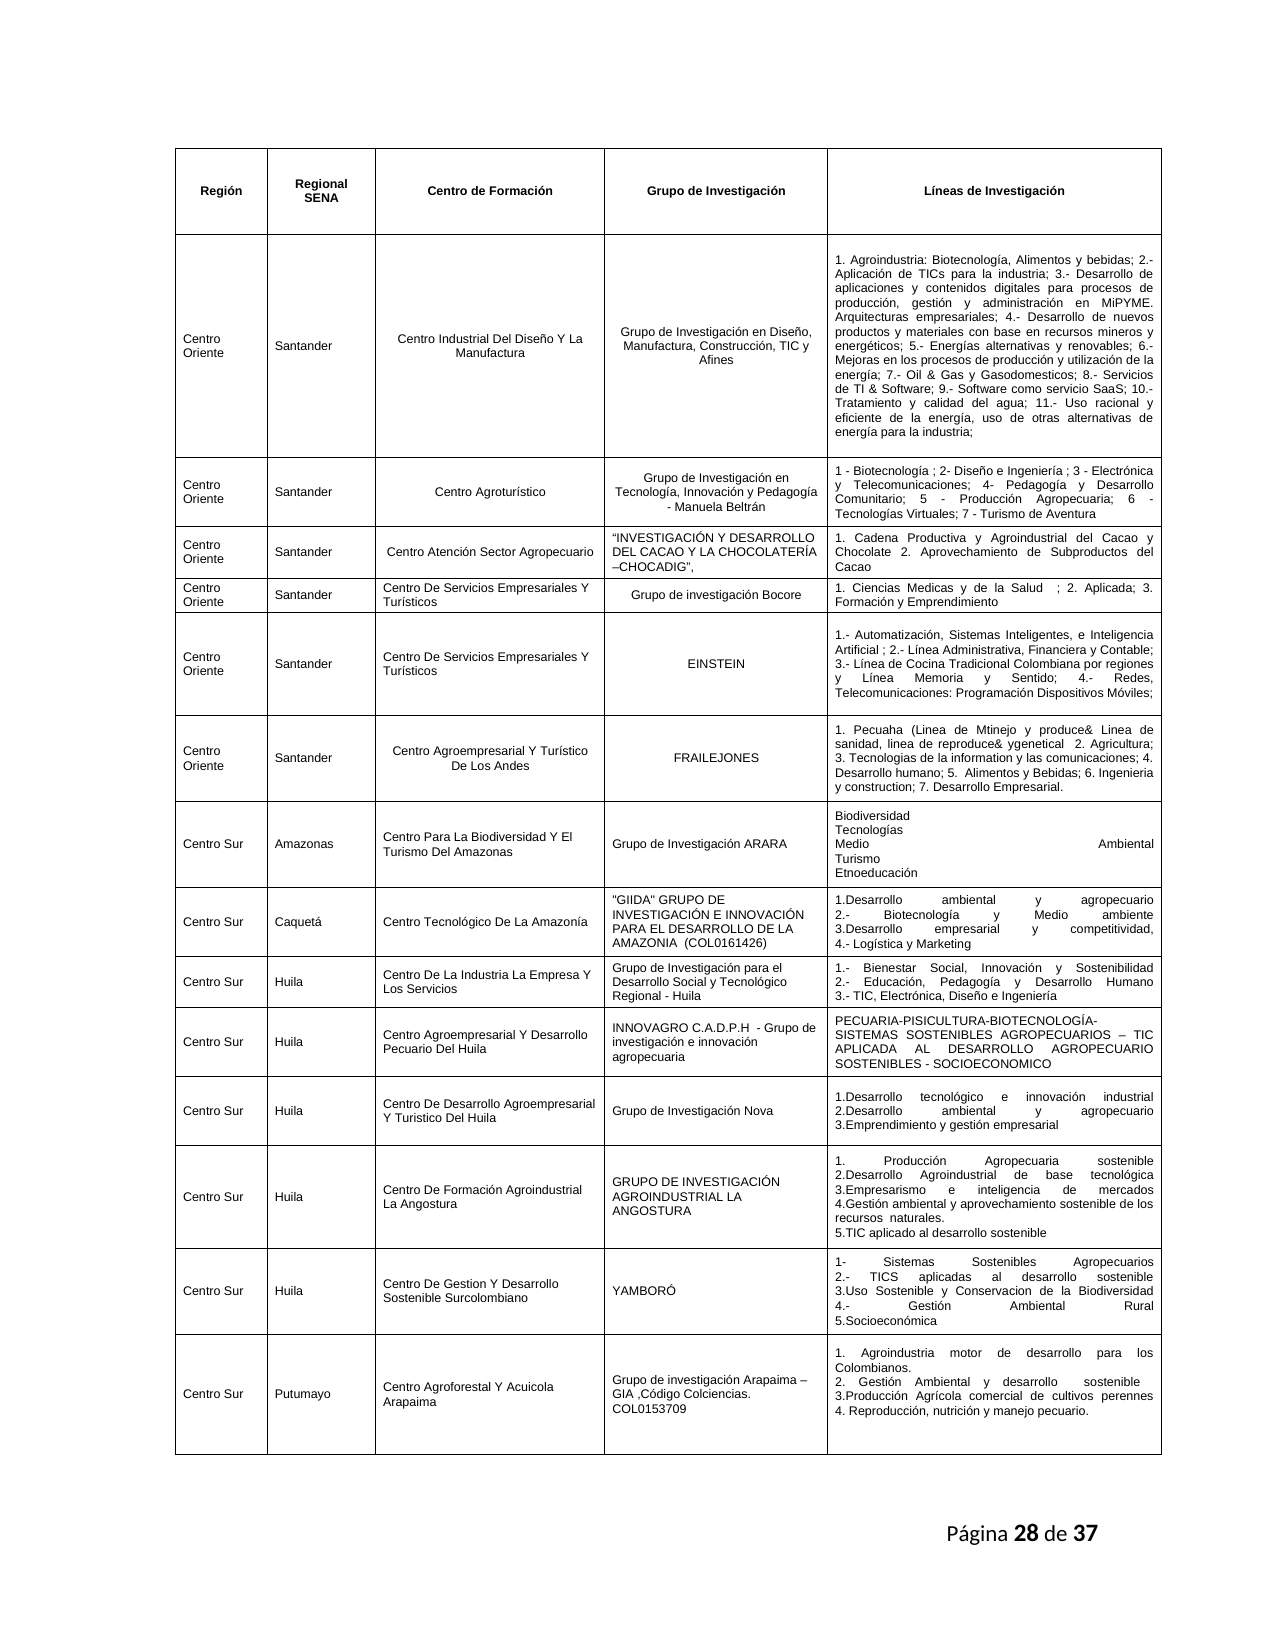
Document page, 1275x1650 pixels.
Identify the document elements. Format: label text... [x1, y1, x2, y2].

table_cell 1. Pecuaha (Linea de Mtinejo y produce& Linea de sanidad, linea de reproduce& ygenetical 2. Agricultura; 3. Tecnologias de la information y las comunicaciones; 4. Desarrollo humano; 5. Alimentos y Bebidas; 6. Ingenieria y construction; 7. Desarrollo Empresarial. [828, 716, 1161, 801]
table_cell 1. Ciencias Medicas y de la Salud ; 2. Aplicada; 3. Formación y Emprendimiento [828, 579, 1161, 612]
table_cell Centro Tecnológico De La Amazonía [376, 888, 604, 956]
table_cell Huila [268, 1077, 375, 1144]
table_cell Centro Oriente [176, 235, 267, 457]
table_cell Biodiversidad Tecnologías Medio Ambiental Turismo Etnoeducación [828, 802, 1161, 887]
table_cell Centro Agroempresarial Y Turístico De Los Andes [376, 716, 604, 801]
table_header Grupo de Investigación [605, 149, 827, 234]
table_cell Huila [268, 1146, 375, 1248]
table_cell 1. Agroindustria: Biotecnología, Alimentos y bebidas; 2.- Aplicación de TICs para la industria; 3.- Desarrollo de aplicaciones y contenidos digitales para procesos de producción, gestión y administración en MiPYME. Arquitecturas empresariales; 4.- Desarrollo de nuevos productos y materiales con base en recursos mineros y energéticos; 5.- Energías alternativas y renovables; 6.- Mejoras en los procesos de producción y utilización de la energía; 7.- Oil & Gas y Gasodomesticos; 8.- Servicios de TI & Software; 9.- Software como servicio SaaS; 10.- Tratamiento y calidad del agua; 11.- Uso racional y eficiente de la energía, uso de otras alternativas de energía para la industria; [828, 235, 1161, 457]
table_cell Centro Oriente [176, 458, 267, 526]
table_cell Santander [268, 458, 375, 526]
table_cell 1.- Automatización, Sistemas Inteligentes, e Inteligencia Artificial ; 2.- Línea Administrativa, Financiera y Contable; 3.- Línea de Cocina Tradicional Colombiana por regiones y Línea Memoria y Sentido; 4.- Redes, Telecomunicaciones: Programación Dispositivos Móviles; [828, 613, 1161, 715]
table_cell Centro Sur [176, 888, 267, 956]
table_cell Centro Sur [176, 1008, 267, 1076]
table_cell 1 - Biotecnología ; 2- Diseño e Ingeniería ; 3 - Electrónica y Telecomunicaciones; 4- Pedagogía y Desarrollo Comunitario; 5 - Producción Agropecuaria; 6 - Tecnologías Virtuales; 7 - Turismo de Aventura [828, 458, 1161, 526]
table_cell Centro Agroturístico [376, 458, 604, 526]
table_cell Centro De La Industria La Empresa Y Los Servicios [376, 957, 604, 1007]
table_cell Centro Sur [176, 1335, 267, 1454]
table_cell Centro Oriente [176, 716, 267, 801]
table_cell Centro Oriente [176, 579, 267, 612]
table_cell Centro De Desarrollo Agroempresarial Y Turistico Del Huila [376, 1077, 604, 1144]
table_cell Grupo de Investigación para el Desarrollo Social y Tecnológico Regional - Huila [605, 957, 827, 1007]
table_cell EINSTEIN [605, 613, 827, 715]
table_cell YAMBORÓ [605, 1249, 827, 1334]
table_cell Grupo de Investigación ARARA [605, 802, 827, 887]
table_header Regional SENA [268, 149, 375, 234]
table_cell Amazonas [268, 802, 375, 887]
table_header Líneas de Investigación [828, 149, 1161, 234]
table_cell Grupo de Investigación en Diseño, Manufactura, Construcción, TIC y Afines [605, 235, 827, 457]
table_cell “INVESTIGACIÓN Y DESARROLLO DEL CACAO Y LA CHOCOLATERÍA –CHOCADIG”, [605, 527, 827, 577]
table_cell Grupo de Investigación Nova [605, 1077, 827, 1144]
table_cell Centro Sur [176, 957, 267, 1007]
table_cell Centro De Gestion Y Desarrollo Sostenible Surcolombiano [376, 1249, 604, 1334]
table_cell Centro Agroforestal Y Acuicola Arapaima [376, 1335, 604, 1454]
table_cell Santander [268, 579, 375, 612]
table_cell Santander [268, 235, 375, 457]
table_cell Centro De Formación Agroindustrial La Angostura [376, 1146, 604, 1248]
table_cell 1. Producción Agropecuaria sostenible 2.Desarrollo Agroindustrial de base tecnológica 3.Empresarismo e inteligencia de mercados 4.Gestión ambiental y aprovechamiento sostenible de los recursos naturales. 5.TIC aplicado al desarrollo sostenible [828, 1146, 1161, 1248]
table_cell INNOVAGRO C.A.D.P.H - Grupo de investigación e innovación agropecuaria [605, 1008, 827, 1076]
table_cell FRAILEJONES [605, 716, 827, 801]
table_cell Huila [268, 957, 375, 1007]
table_cell 1.- Bienestar Social, Innovación y Sostenibilidad 2.- Educación, Pedagogía y Desarrollo Humano 3.- TIC, Electrónica, Diseño e Ingeniería [828, 957, 1161, 1007]
table_cell Centro Sur [176, 1077, 267, 1144]
table_cell Centro Oriente [176, 613, 267, 715]
table_cell Santander [268, 613, 375, 715]
table_cell Caquetá [268, 888, 375, 956]
table_cell Centro Agroempresarial Y Desarrollo Pecuario Del Huila [376, 1008, 604, 1076]
table_cell "GIIDA" GRUPO DE INVESTIGACIÓN E INNOVACIÓN PARA EL DESARROLLO DE LA AMAZONIA (COL0161426) [605, 888, 827, 956]
table_cell Huila [268, 1008, 375, 1076]
table_cell GRUPO DE INVESTIGACIÓN AGROINDUSTRIAL LA ANGOSTURA [605, 1146, 827, 1248]
table_cell Centro Sur [176, 1249, 267, 1334]
table_cell PECUARIA-PISICULTURA-BIOTECNOLOGÍA- SISTEMAS SOSTENIBLES AGROPECUARIOS – TIC APLICADA AL DESARROLLO AGROPECUARIO SOSTENIBLES - SOCIOECONOMICO [828, 1008, 1161, 1076]
table_header Región [176, 149, 267, 234]
table_cell Centro Oriente [176, 527, 267, 577]
table_header Centro de Formación [376, 149, 604, 234]
table_cell Centro Sur [176, 802, 267, 887]
table_cell 1- Sistemas Sostenibles Agropecuarios 2.‐ TICS aplicadas al desarrollo sostenible 3.Uso Sostenible y Conservacion de la Biodiversidad 4.‐ Gestión Ambiental Rural 5.Socioeconómica [828, 1249, 1161, 1334]
table_cell 1. Cadena Productiva y Agroindustrial del Cacao y Chocolate 2. Aprovechamiento de Subproductos del Cacao [828, 527, 1161, 577]
table_cell Centro Para La Biodiversidad Y El Turismo Del Amazonas [376, 802, 604, 887]
table_cell Centro De Servicios Empresariales Y Turísticos [376, 579, 604, 612]
table_cell Putumayo [268, 1335, 375, 1454]
table_cell Centro Sur [176, 1146, 267, 1248]
table_cell 1.Desarrollo ambiental y agropecuario 2.‐ Biotecnología y Medio ambiente 3.Desarrollo empresarial y competitividad, 4.‐ Logística y Marketing [828, 888, 1161, 956]
table_cell Centro De Servicios Empresariales Y Turísticos [376, 613, 604, 715]
table_cell 1. Agroindustria motor de desarrollo para los Colombianos. 2. Gestión Ambiental y desarrollo sostenible 3.Producción Agrícola comercial de cultivos perennes 4. Reproducción, nutrición y manejo pecuario. [828, 1335, 1161, 1454]
table_cell Centro Industrial Del Diseño Y La Manufactura [376, 235, 604, 457]
table_cell Grupo de investigación Bocore [605, 579, 827, 612]
table_cell Grupo de Investigación en Tecnología, Innovación y Pedagogía - Manuela Beltrán [605, 458, 827, 526]
table_cell 1.Desarrollo tecnológico e innovación industrial 2.Desarrollo ambiental y agropecuario 3.Emprendimiento y gestión empresarial [828, 1077, 1161, 1144]
table_cell Huila [268, 1249, 375, 1334]
table_cell Santander [268, 716, 375, 801]
table_cell Santander [268, 527, 375, 577]
table_cell Centro Atención Sector Agropecuario [376, 527, 604, 577]
table_cell Grupo de investigación Arapaima –GIA ,Código Colciencias. COL0153709 [605, 1335, 827, 1454]
